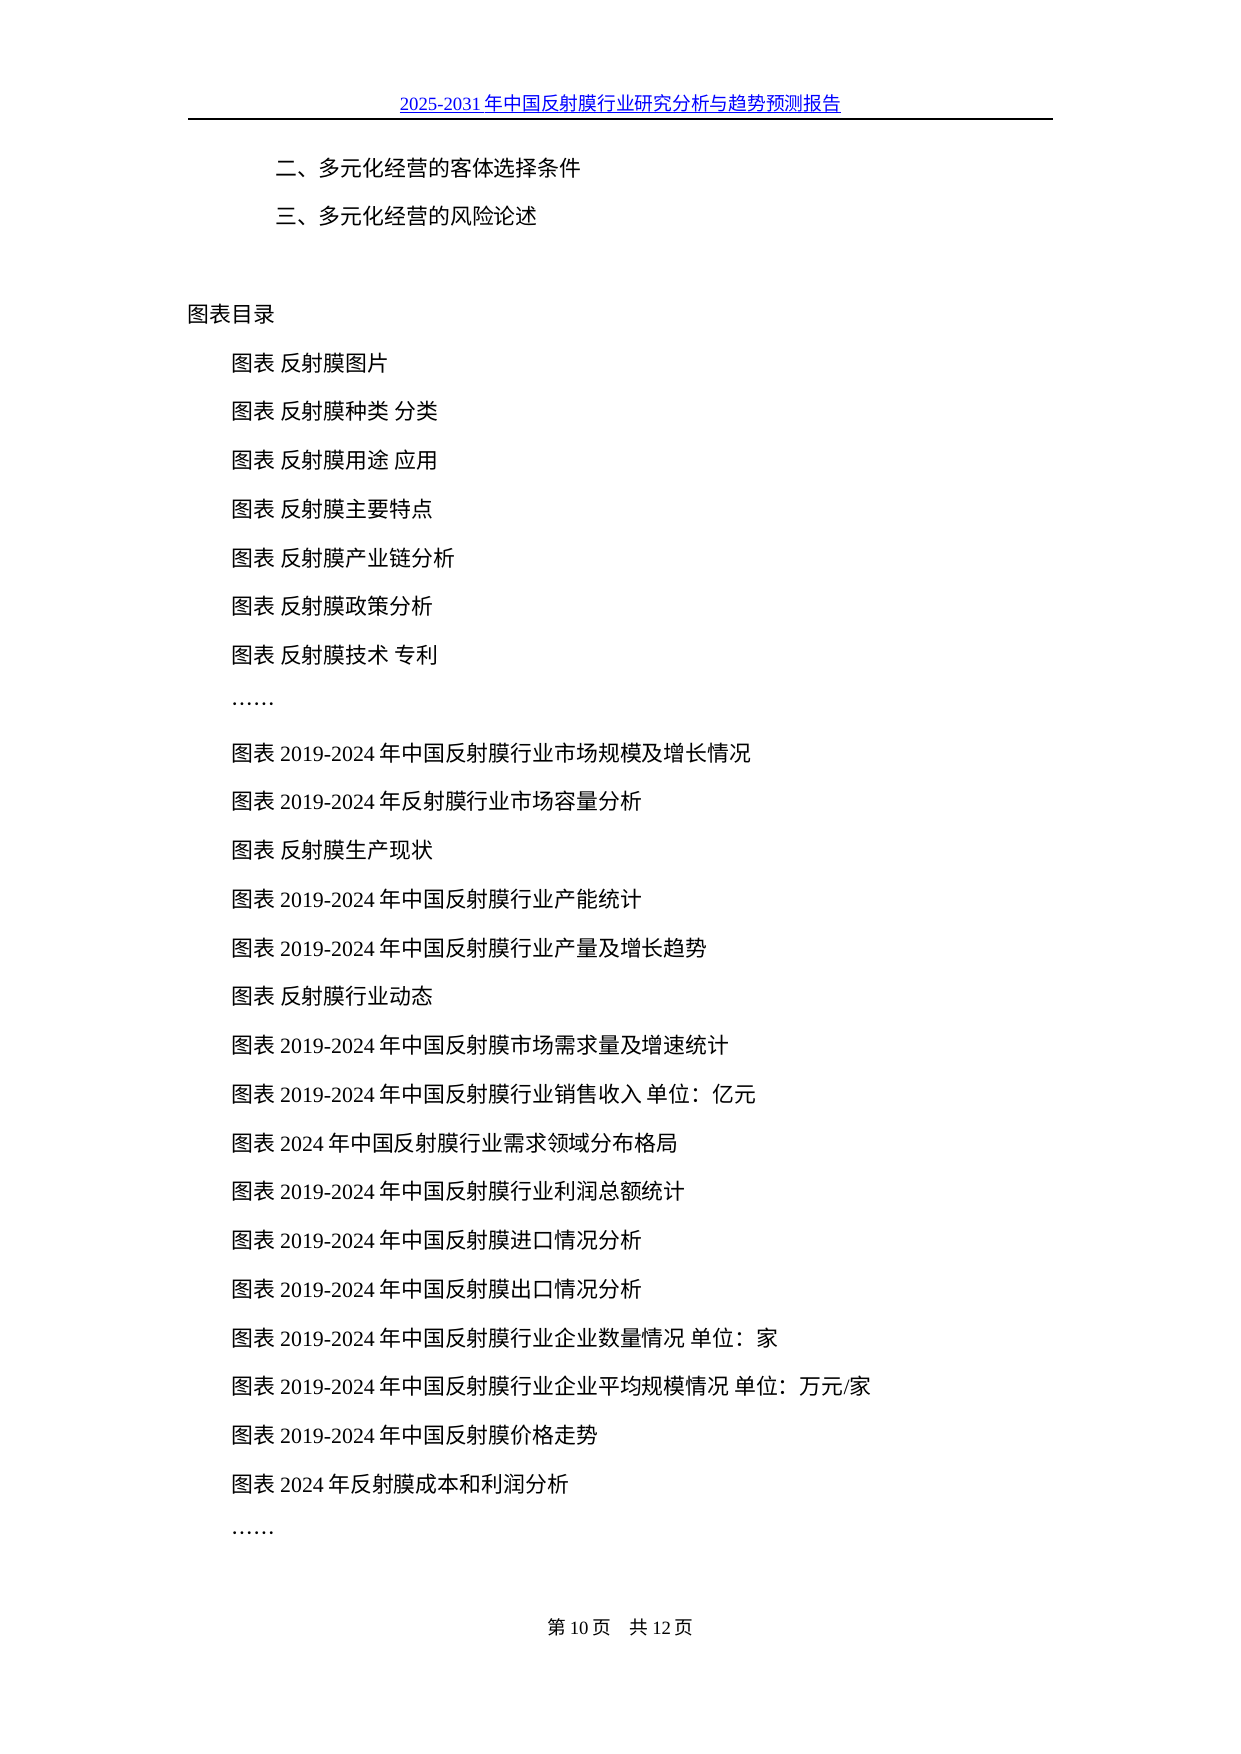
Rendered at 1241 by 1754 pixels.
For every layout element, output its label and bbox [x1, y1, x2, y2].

text [187, 150, 1053, 1548]
